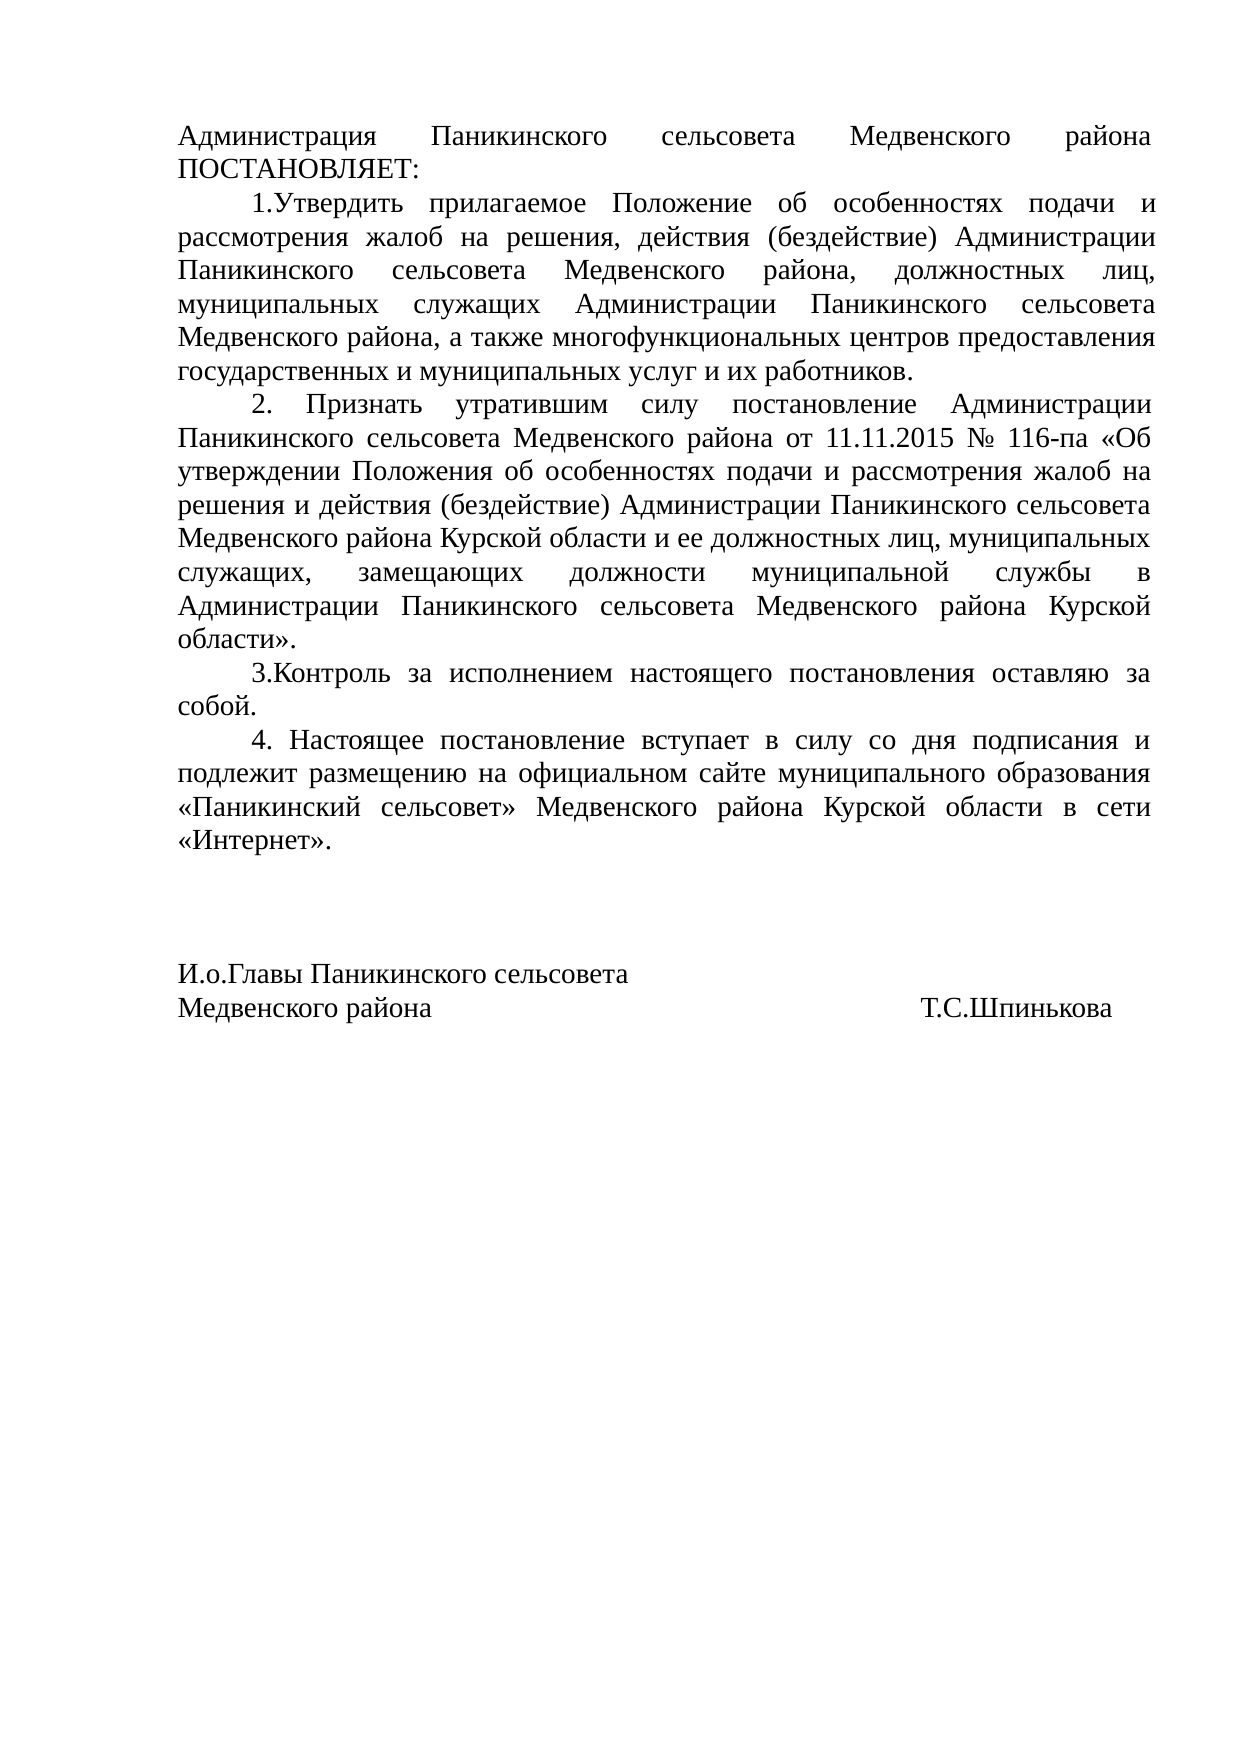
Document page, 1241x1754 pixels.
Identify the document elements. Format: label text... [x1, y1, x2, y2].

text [177, 118, 1152, 185]
text И.о.Главы Паникинского сельсовета [177, 957, 1152, 990]
text 3.Контроль за исполнением настоящего постановления оставляю за собой. [177, 655, 1152, 722]
text Медвенского района Т.С.Шпинькова [177, 990, 1152, 1024]
text 2. Признать утратившим силу постановление Администрации Паникинского сельсовета Медвенского района от 11.11.2015 № 116-па «Об утверждении Положения об особенностях подачи и рассмотрения жалоб на решения и действия (бездействие) Администрации Паникинского сельсовета Медвенского района Курской области и ее должностных лиц, муниципальных служащих, замещающих должности муниципальной службы в Администрации Паникинского сельсовета Медвенского района Курской области». [177, 386, 1152, 655]
text 1.Утвердить прилагаемое Положение об особенностях подачи и рассмотрения жалоб на решения, действия (бездействие) Администрации Паникинского сельсовета Медвенского района, должностных лиц, муниципальных служащих Администрации Паникинского сельсовета Медвенского района, а также многофункциональных центров предоставления государственных и муниципальных услуг и их работников. [177, 185, 1156, 386]
text 4. Настоящее постановление вступает в силу со дня подписания и подлежит размещению на официальном сайте муниципального образования «Паникинский сельсовет» Медвенского района Курской области в сети «Интернет». [177, 722, 1152, 856]
